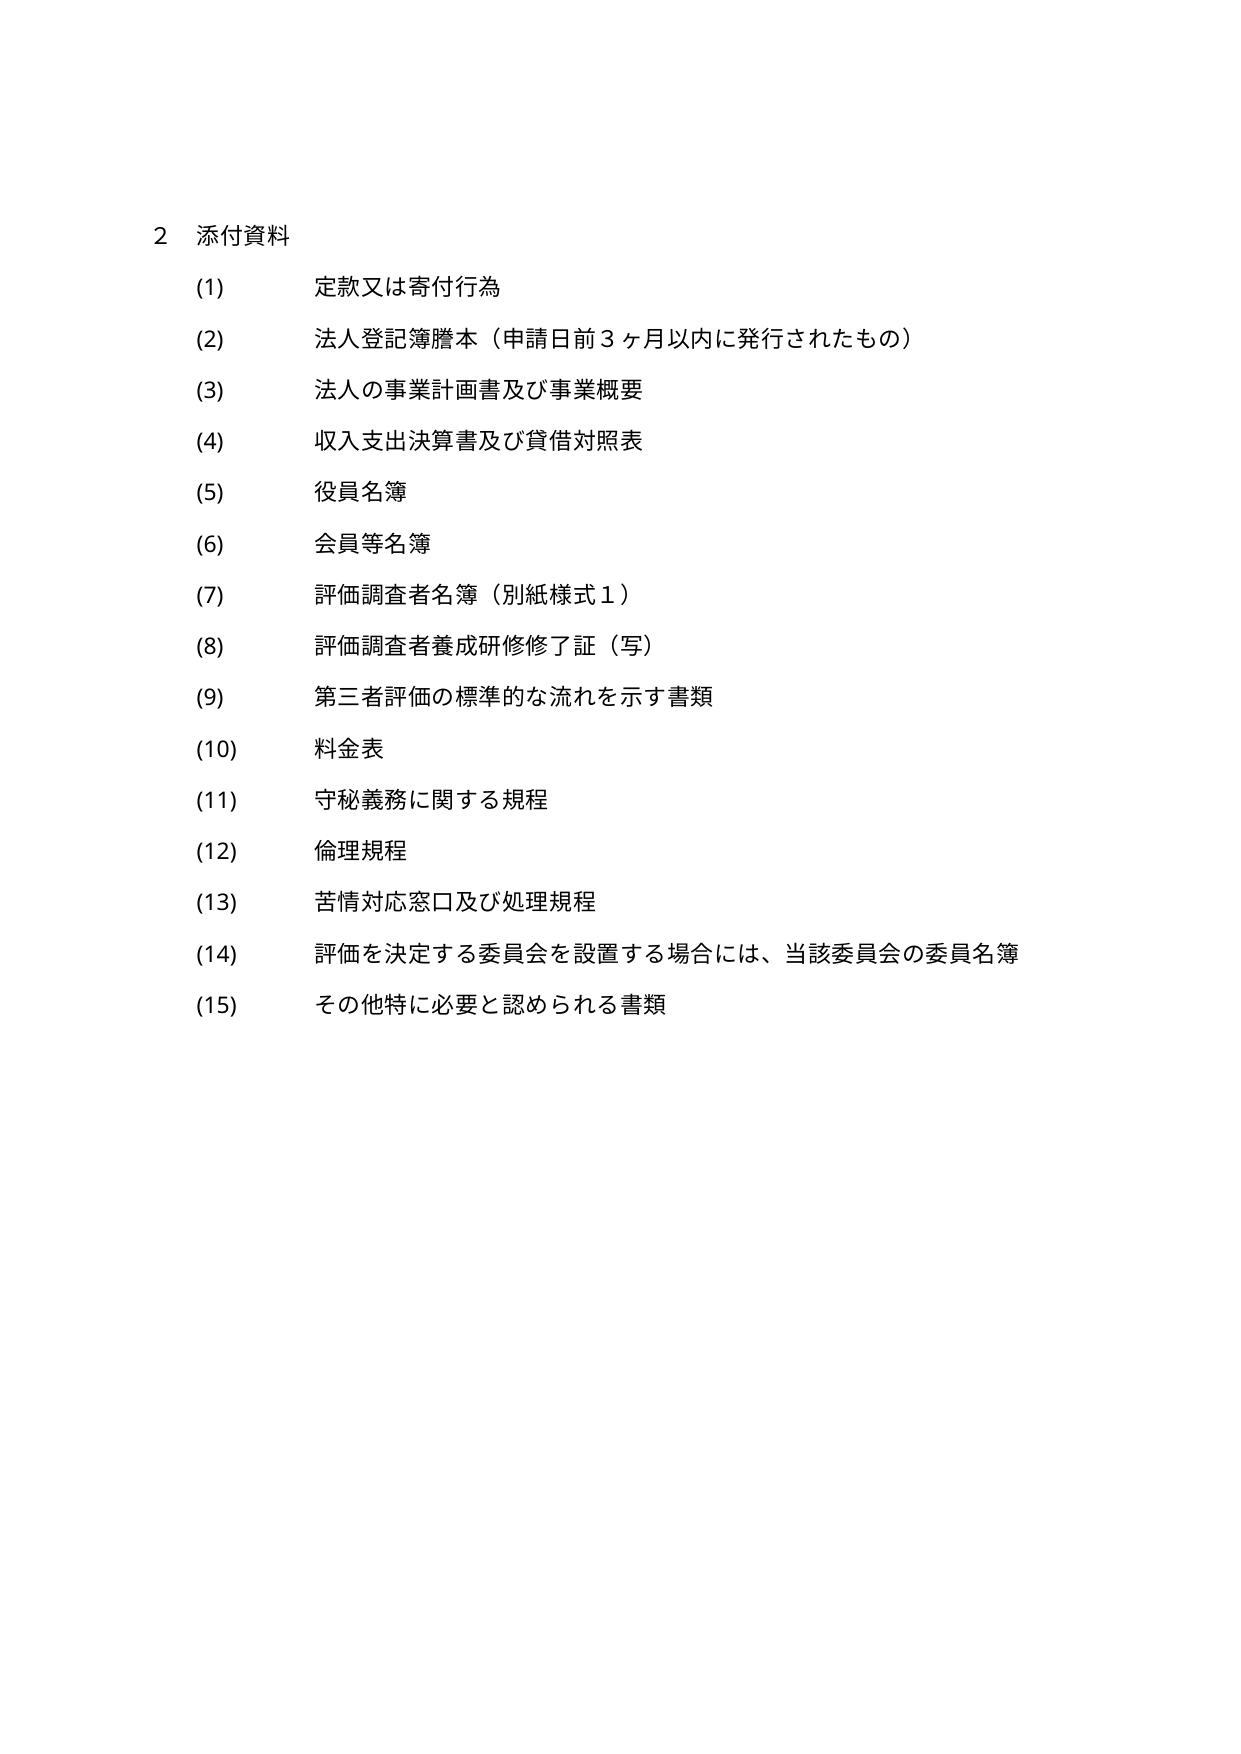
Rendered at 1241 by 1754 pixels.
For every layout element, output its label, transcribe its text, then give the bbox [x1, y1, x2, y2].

list 守秘義務に関する規程 [173, 781, 1091, 816]
list 法人の事業計画書及び事業概要 [173, 371, 1091, 406]
list 収入支出決算書及び貸借対照表 [173, 422, 1091, 457]
list 役員名簿 [173, 473, 1091, 508]
list 評価調査者名簿（別紙様式１） [173, 576, 1091, 611]
list 苦情対応窓口及び処理規程 [173, 883, 1091, 918]
list 第三者評価の標準的な流れを示す書類 [173, 678, 1091, 713]
list 評価を決定する委員会を設置する場合には、当該委員会の委員名簿 [173, 935, 1091, 969]
list 評価調査者養成研修修了証（写） [173, 627, 1091, 662]
list 定款又は寄付行為 [173, 268, 1091, 303]
list 法人登記簿謄本（申請日前３ヶ月以内に発行されたもの） [173, 320, 1091, 354]
text ２ 添付資料 [149, 217, 1091, 252]
list その他特に必要と認められる書類 [173, 986, 1091, 1021]
list 料金表 [173, 730, 1091, 764]
list 倫理規程 [173, 832, 1091, 867]
list 会員等名簿 [173, 525, 1091, 559]
